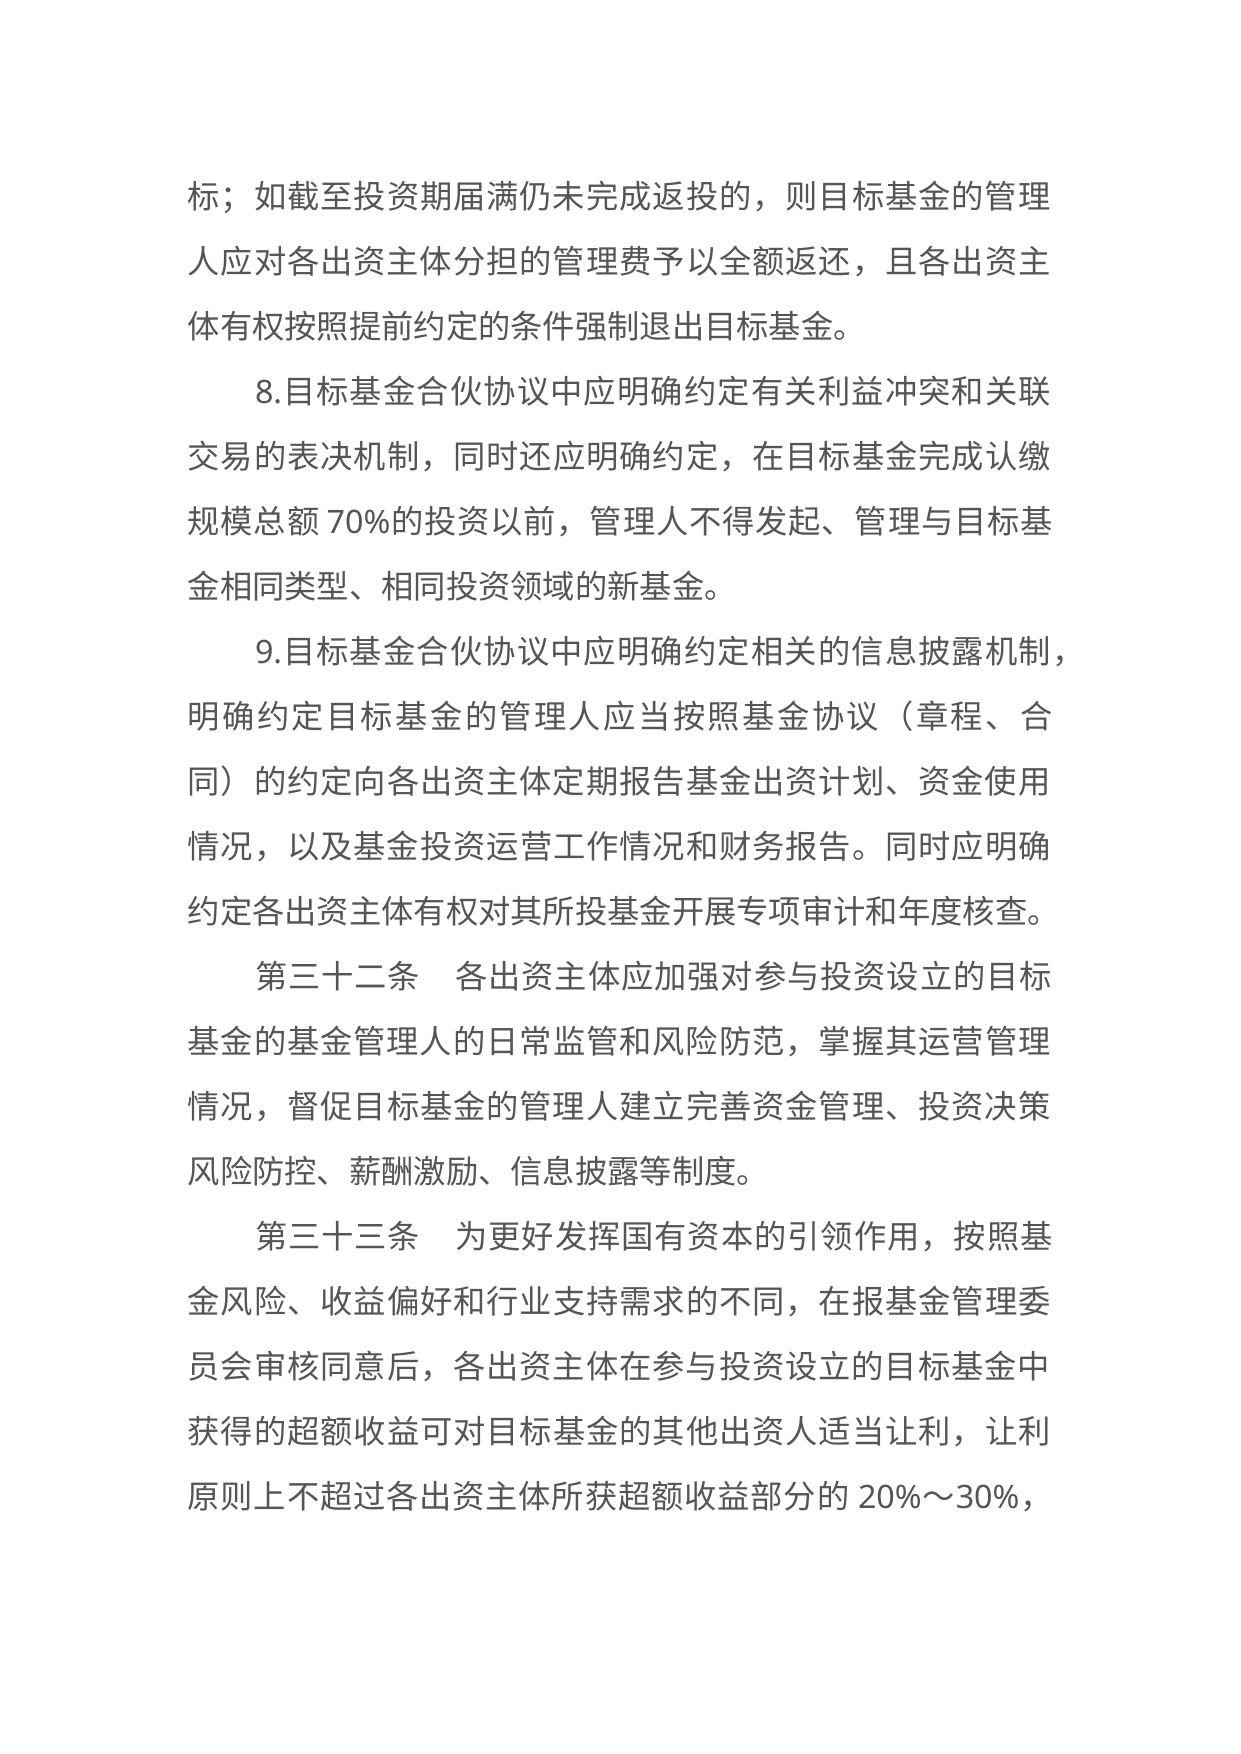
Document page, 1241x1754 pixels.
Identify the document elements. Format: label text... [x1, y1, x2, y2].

text 9.目标基金合伙协议中应明确约定相关的信息披露机制，明确约定目标基金的管理人应当按照基金协议（章程、合同）的约定向各出资主体定期报告基金出资计划、资金使用情况，以及基金投资运营工作情况和财务报告。同时应明确约定各出资主体有权对其所投基金开展专项审计和年度核查。 [187, 617, 1053, 942]
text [187, 162, 1053, 357]
text 第三十二条 各出资主体应加强对参与投资设立的目标基金的基金管理人的日常监管和风险防范，掌握其运营管理情况，督促目标基金的管理人建立完善资金管理、投资决策、风险防控、薪酬激励、信息披露等制度。 [187, 942, 1053, 1202]
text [187, 1202, 1053, 1527]
text 8.目标基金合伙协议中应明确约定有关利益冲突和关联交易的表决机制，同时还应明确约定，在目标基金完成认缴规模总额70%的投资以前，管理人不得发起、管理与目标基金相同类型、相同投资领域的新基金。 [187, 357, 1053, 617]
